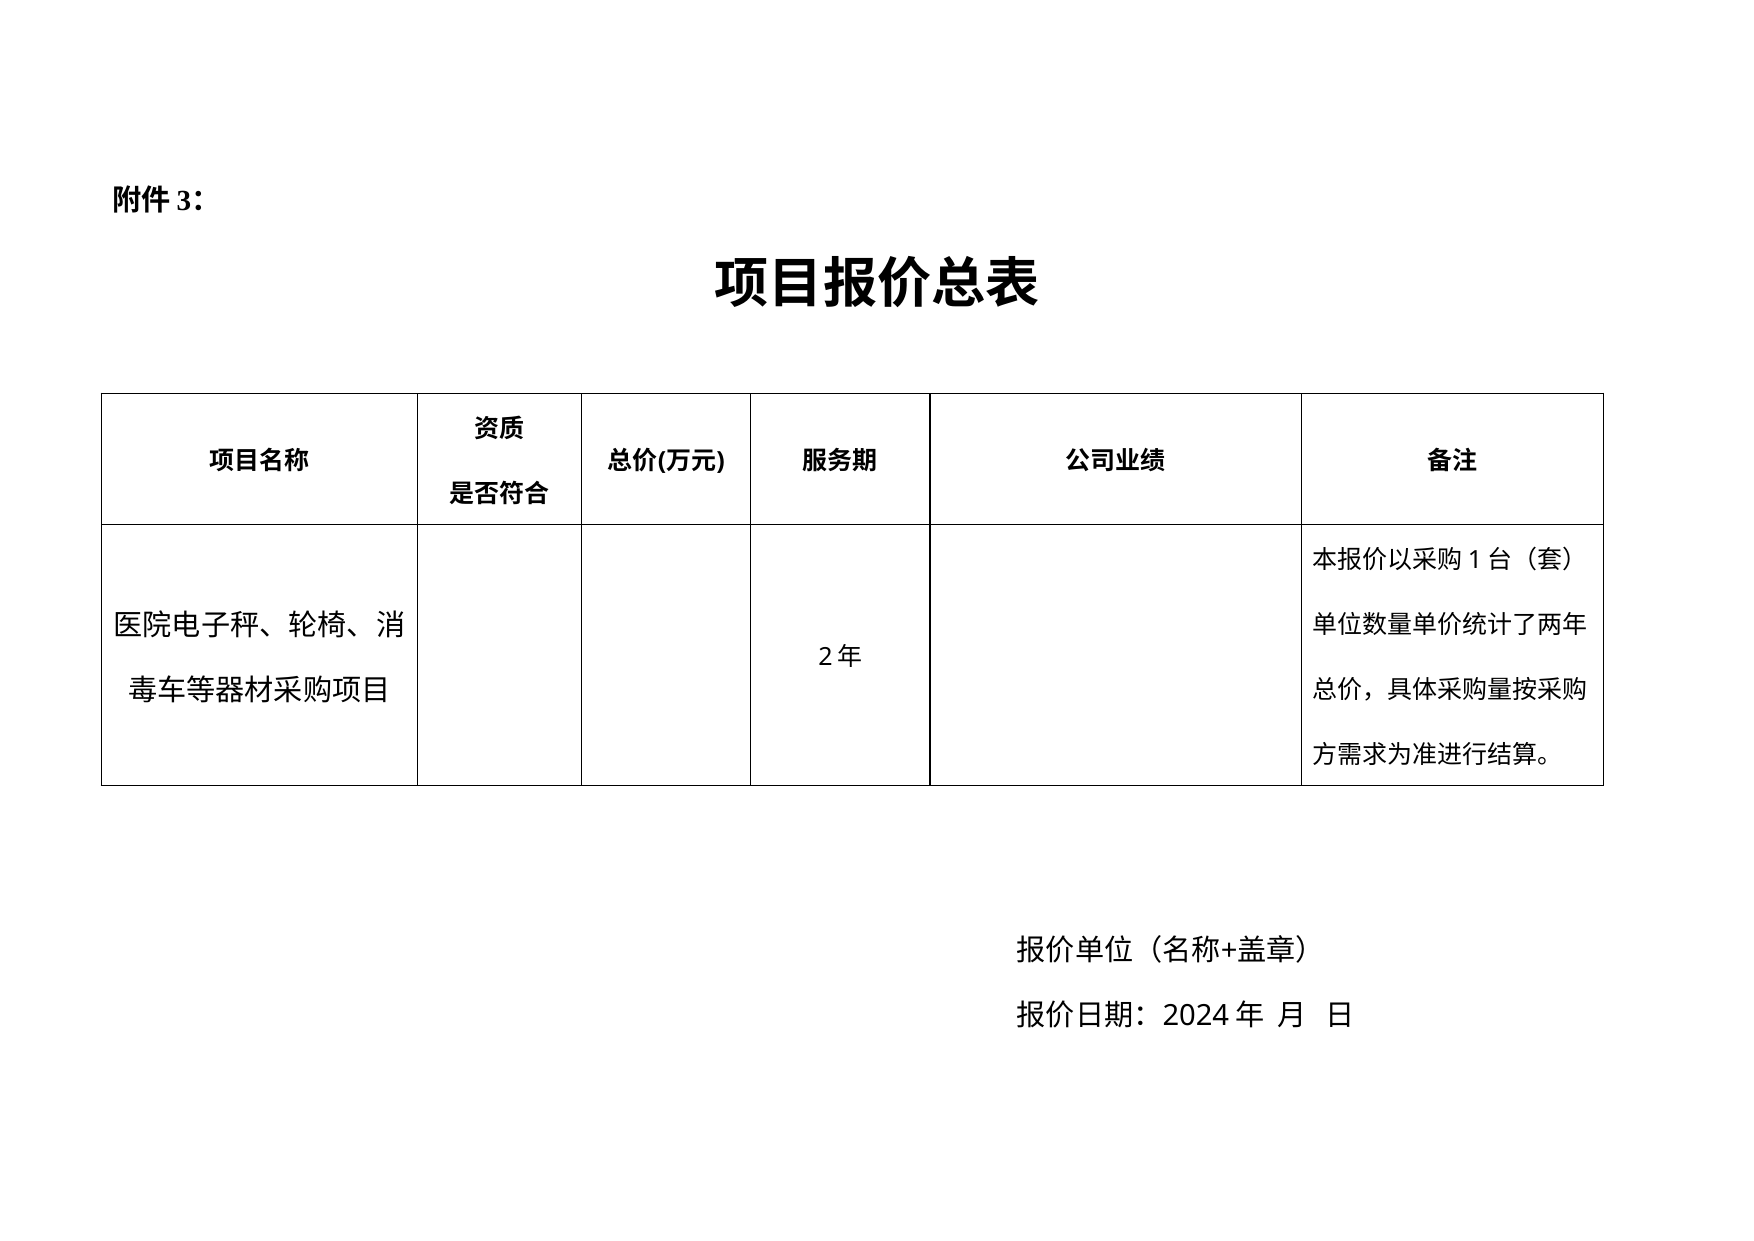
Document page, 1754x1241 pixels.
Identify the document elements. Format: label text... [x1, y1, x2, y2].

text 报价单位（名称+盖章） [112, 916, 1642, 981]
table_header 服务期 [751, 394, 929, 524]
text 附件3： [112, 165, 1642, 230]
table_cell 本报价以采购1台（套）单位数量单价统计了两年总价，具体采购量按采购方需求为准进行结算。 [1302, 525, 1603, 785]
table_header 总价(万元) [582, 394, 750, 524]
table_cell 2年 [751, 525, 929, 785]
table_header 备注 [1302, 394, 1603, 524]
table_header 项目名称 [102, 394, 417, 524]
text 报价日期：2024年 月 日 [112, 981, 1642, 1046]
table_cell 医院电子秤、轮椅、消毒车等器材采购项目 [102, 525, 417, 785]
table_cell [582, 525, 750, 785]
table_header 资质 是否符合 [418, 394, 581, 524]
table_cell [931, 525, 1301, 785]
table_cell [418, 525, 581, 785]
table_header 公司业绩 [931, 394, 1301, 524]
text 项目报价总表 [112, 230, 1642, 328]
